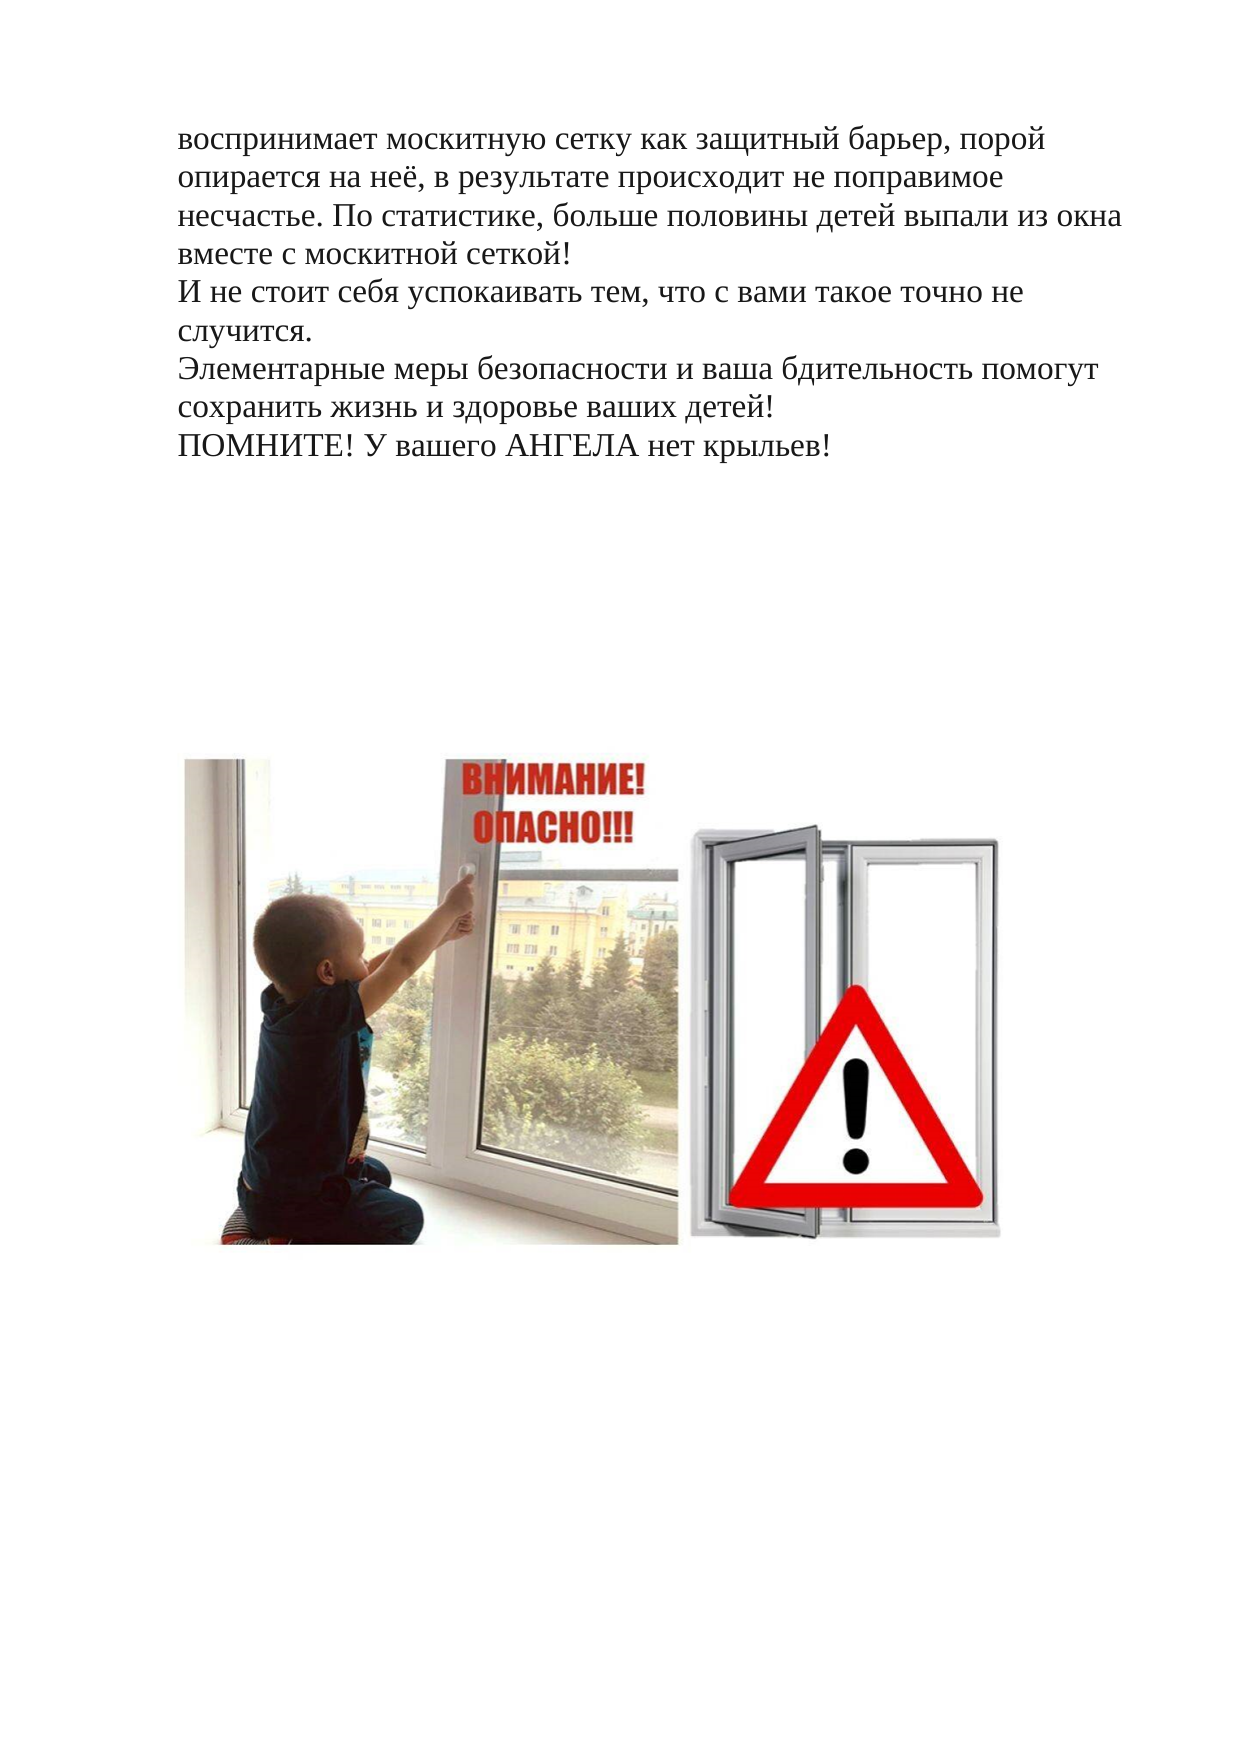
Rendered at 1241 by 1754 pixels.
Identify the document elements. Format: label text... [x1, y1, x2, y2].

text И не стоит себя успокаивать тем, что с вами такое точно не случится. [177, 271, 1152, 348]
text Элементарные меры безопасности и ваша бдительность помогут сохранить жизнь и здоровье ваших детей! [177, 348, 1152, 425]
picture [177, 739, 1023, 1263]
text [177, 118, 1152, 271]
text ПОМНИТЕ! У вашего АНГЕЛА нет крыльев! [177, 425, 1152, 463]
